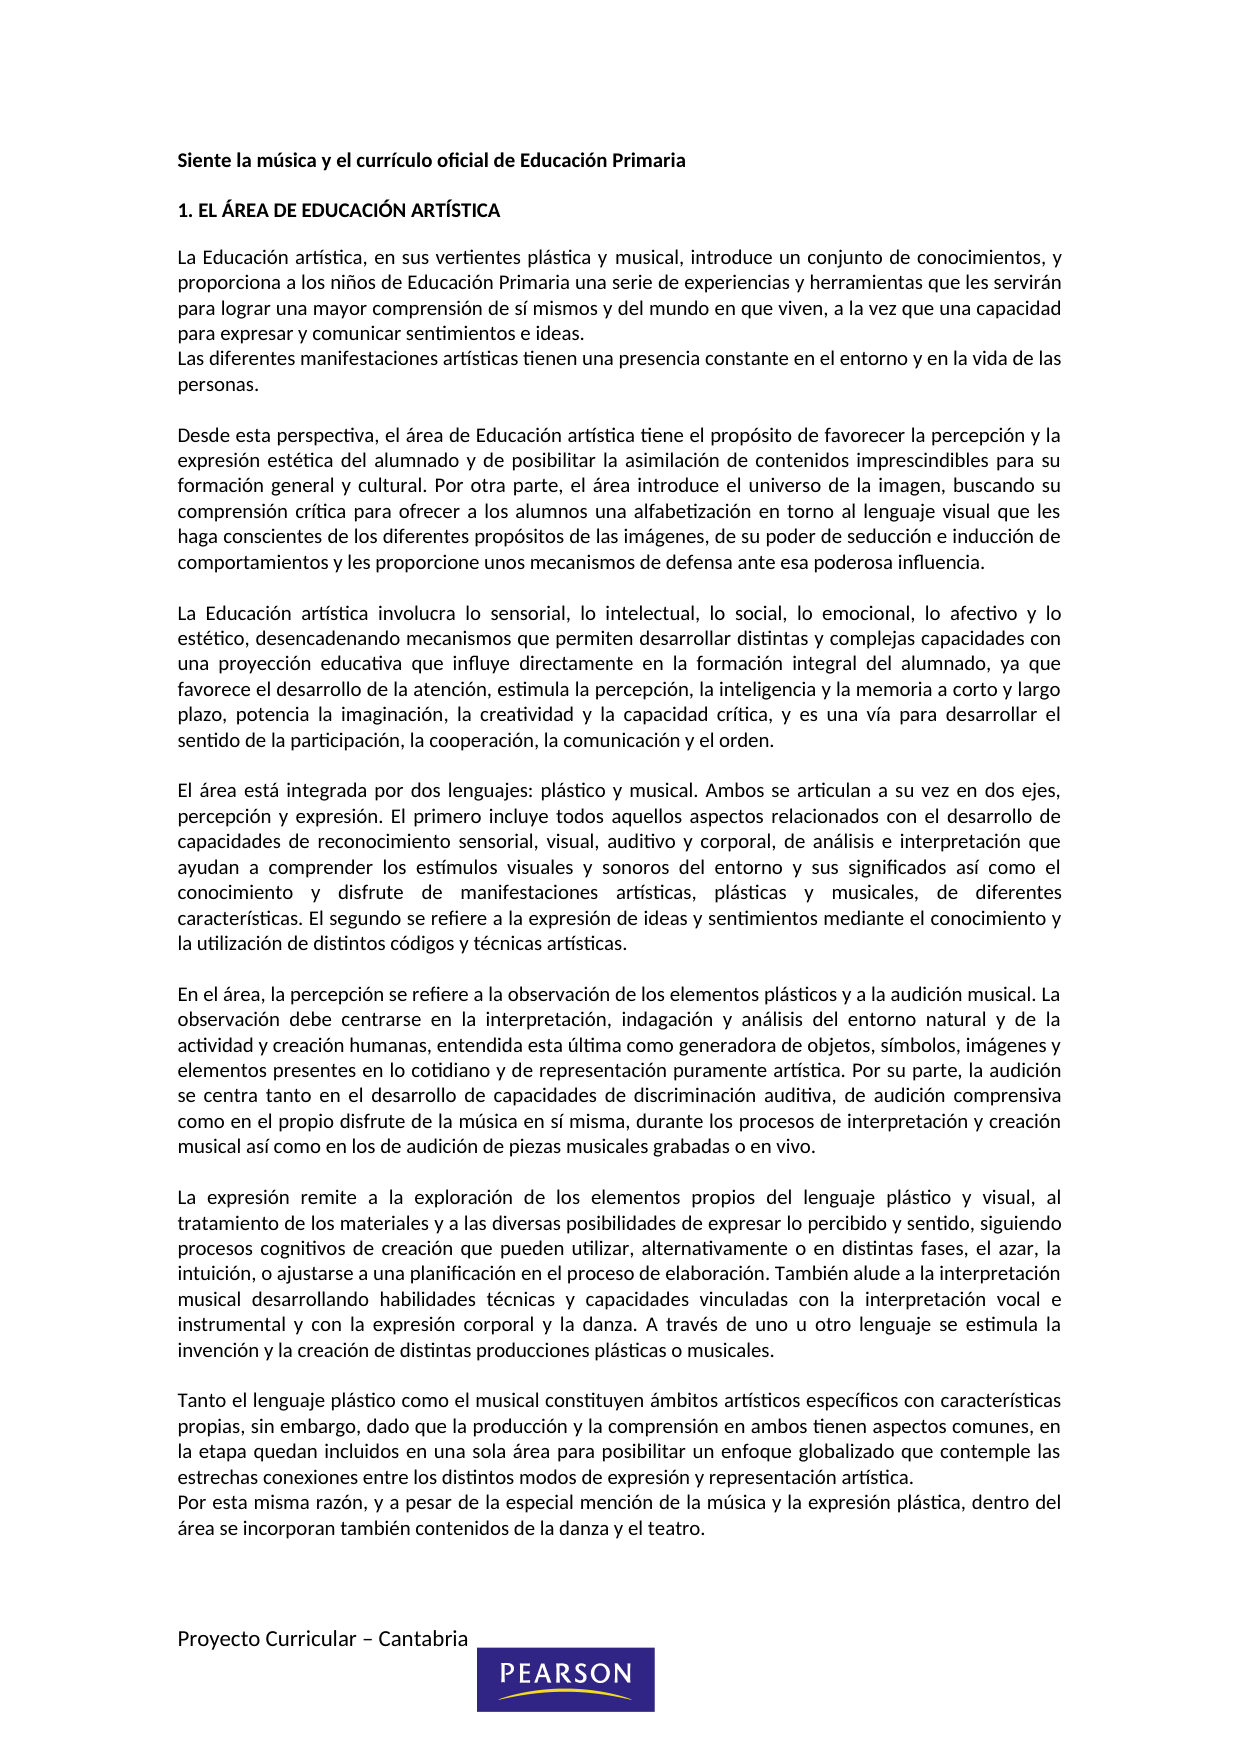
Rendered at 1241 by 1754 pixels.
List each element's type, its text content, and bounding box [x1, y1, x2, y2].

picture [470, 1643, 661, 1717]
text Por esta misma razón, y a pesar de la especial mención de la música y la expresión plástica, dentro del área se incorporan también contenidos de la danza y el teatro. [177, 1489, 1063, 1540]
text Tanto el lenguaje plástico como el musical constituyen ámbitos artísticos específicos con características propias, sin embargo, dado que la producción y la comprensión en ambos tienen aspectos comunes, en la etapa quedan incluidos en una sola área para posibilitar un enfoque globalizado que contemple las estrechas conexiones entre los distintos modos de expresión y representación artística. [177, 1388, 1063, 1489]
list 1. EL ÁREA DE EDUCACIÓN ARTÍSTICA [177, 198, 1063, 223]
text Las diferentes manifestaciones artísticas tienen una presencia constante en el entorno y en la vida de las personas. [177, 346, 1063, 396]
text La Educación artística involucra lo sensorial, lo intelectual, lo social, lo emocional, lo afectivo y lo estético, desencadenando mecanismos que permiten desarrollar distintas y complejas capacidades con una proyección educativa que influye directamente en la formación integral del alumnado, ya que favorece el desarrollo de la atención, estimula la percepción, la inteligencia y la memoria a corto y largo plazo, potencia la imaginación, la creatividad y la capacidad crítica, y es una vía para desarrollar el sentido de la participación, la cooperación, la comunicación y el orden. [177, 600, 1063, 752]
text La Educación artística, en sus vertientes plástica y musical, introduce un conjunto de conocimientos, y proporciona a los niños de Educación Primaria una serie de experiencias y herramientas que les servirán para lograr una mayor comprensión de sí mismos y del mundo en que viven, a la vez que una capacidad para expresar y comunicar sentimientos e ideas. [177, 244, 1063, 346]
text Desde esta perspectiva, el área de Educación artística tiene el propósito de favorecer la percepción y la expresión estética del alumnado y de posibilitar la asimilación de contenidos imprescindibles para su formación general y cultural. Por otra parte, el área introduce el universo de la imagen, buscando su comprensión crítica para ofrecer a los alumnos una alfabetización en torno al lenguaje visual que les haga conscientes de los diferentes propósitos de las imágenes, de su poder de seducción e inducción de comportamientos y les proporcione unos mecanismos de defensa ante esa poderosa influencia. [177, 422, 1063, 574]
text En el área, la percepción se refiere a la observación de los elementos plásticos y a la audición musical. La observación debe centrarse en la interpretación, indagación y análisis del entorno natural y de la actividad y creación humanas, entendida esta última como generadora de objetos, símbolos, imágenes y elementos presentes en lo cotidiano y de representación puramente artística. Por su parte, la audición se centra tanto en el desarrollo de capacidades de discriminación auditiva, de audición comprensiva como en el propio disfrute de la música en sí misma, durante los procesos de interpretación y creación musical así como en los de audición de piezas musicales grabadas o en vivo. [177, 981, 1063, 1159]
text La expresión remite a la exploración de los elementos propios del lenguaje plástico y visual, al tratamiento de los materiales y a las diversas posibilidades de expresar lo percibido y sentido, siguiendo procesos cognitivos de creación que pueden utilizar, alternativamente o en distintas fases, el azar, la intuición, o ajustarse a una planificación en el proceso de elaboración. También alude a la interpretación musical desarrollando habilidades técnicas y capacidades vinculadas con la interpretación vocal e instrumental y con la expresión corporal y través de uno u otro lenguaje se estimula la invención y la creación de distintas producciones plásticas o musicales. [177, 1184, 1063, 1362]
text Siente la música y el currículo oficial de Educación Primaria [177, 148, 1063, 173]
text El área está integrada por dos lenguajes: plástico y musical. Ambos se articulan a su vez en dos ejes, percepción y expresión. El primero incluye todos aquellos aspectos relacionados con el desarrollo de capacidades de reconocimiento sensorial, visual, auditivo y corporal, de análisis e interpretación que ayudan a comprender los estímulos visuales y sonoros del entorno y sus significados así como el conocimiento y disfrute de manifestaciones artísticas, plásticas y musicales, de diferentes características. El segundo se refiere a la expresión de ideas y sentimientos mediante el conocimiento y la utilización de distintos códigos y técnicas artísticas. [177, 778, 1063, 956]
